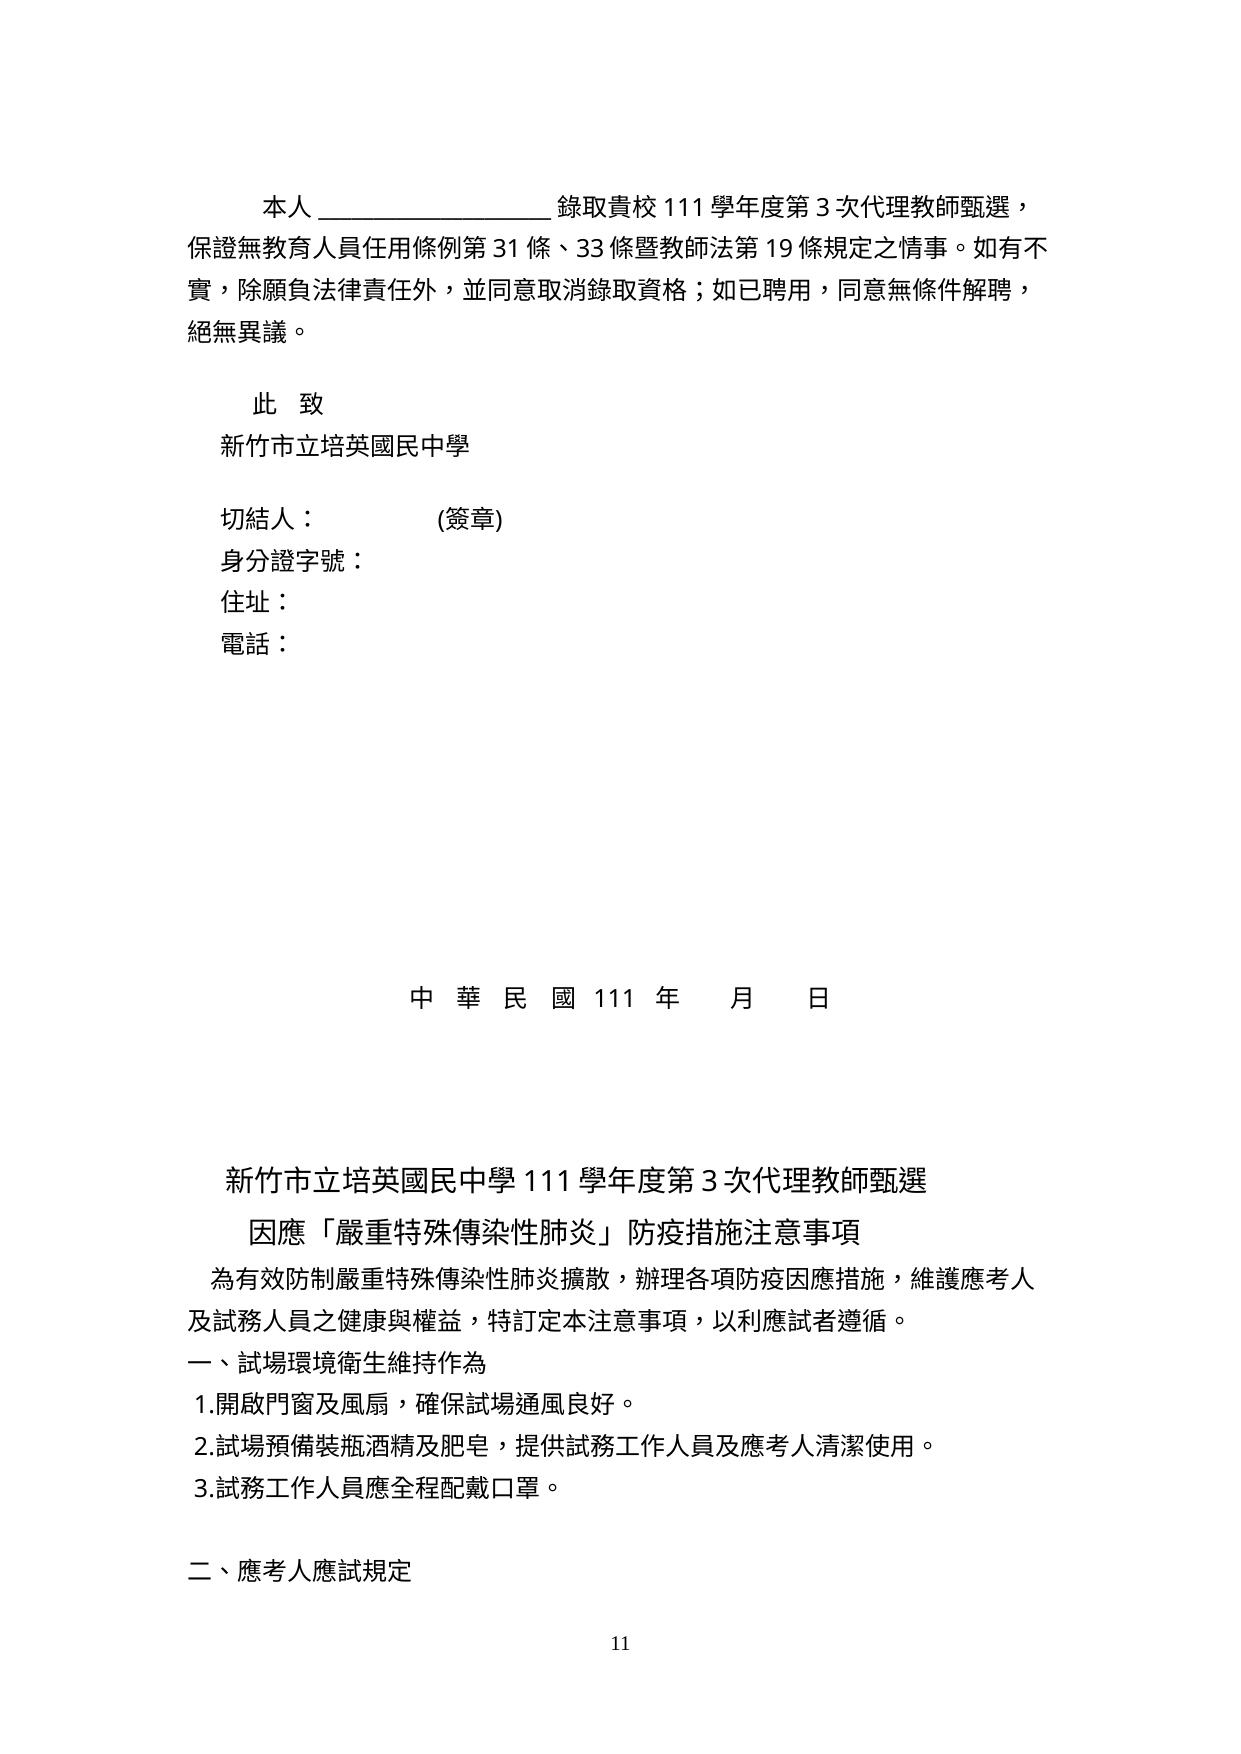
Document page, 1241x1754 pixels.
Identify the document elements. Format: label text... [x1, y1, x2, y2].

text 2.試場預備裝瓶酒精及肥皂，提供試務工作人員及應考人清潔使用。 [187, 1424, 1053, 1466]
text 電話： [187, 622, 1053, 663]
text 3.試務工作人員應全程配戴口罩。 [187, 1466, 1053, 1507]
text 身分證字號： [187, 538, 1053, 580]
text 新竹市立培英國民中學111學年度第3次代理教師甄選 [187, 1153, 1053, 1205]
text 此 致 [187, 382, 1053, 424]
text 本人 _____________________ 錄取貴校111學年度第3次代理教師甄選，保證無教育人員任用條例第31條、33條暨教師法第19條規定之情事。如有不實，除願負法律責任外，並同意取消錄取資格；如已聘用，同意無條件解聘，絕無異議。 [187, 184, 1053, 351]
text 因應「嚴重特殊傳染性肺炎」防疫措施注意事項 [187, 1205, 1053, 1257]
text 二、應考人應試規定 [187, 1549, 1053, 1591]
text 為有效防制嚴重特殊傳染性肺炎擴散，辦理各項防疫因應措施，維護應考人及試務人員之健康與權益，特訂定本注意事項，以利應試者遵循。 [187, 1257, 1053, 1341]
text 中 華 民 國 111 年 月 日 [187, 976, 1053, 1018]
text 切結人： (簽章) [187, 497, 1053, 538]
text 一、試場環境衛生維持作為 [187, 1341, 1053, 1382]
text 1.開啟門窗及風扇，確保試場通風良好。 [187, 1382, 1053, 1424]
text 新竹市立培英國民中學 [187, 424, 1053, 466]
text 住址： [187, 580, 1053, 622]
